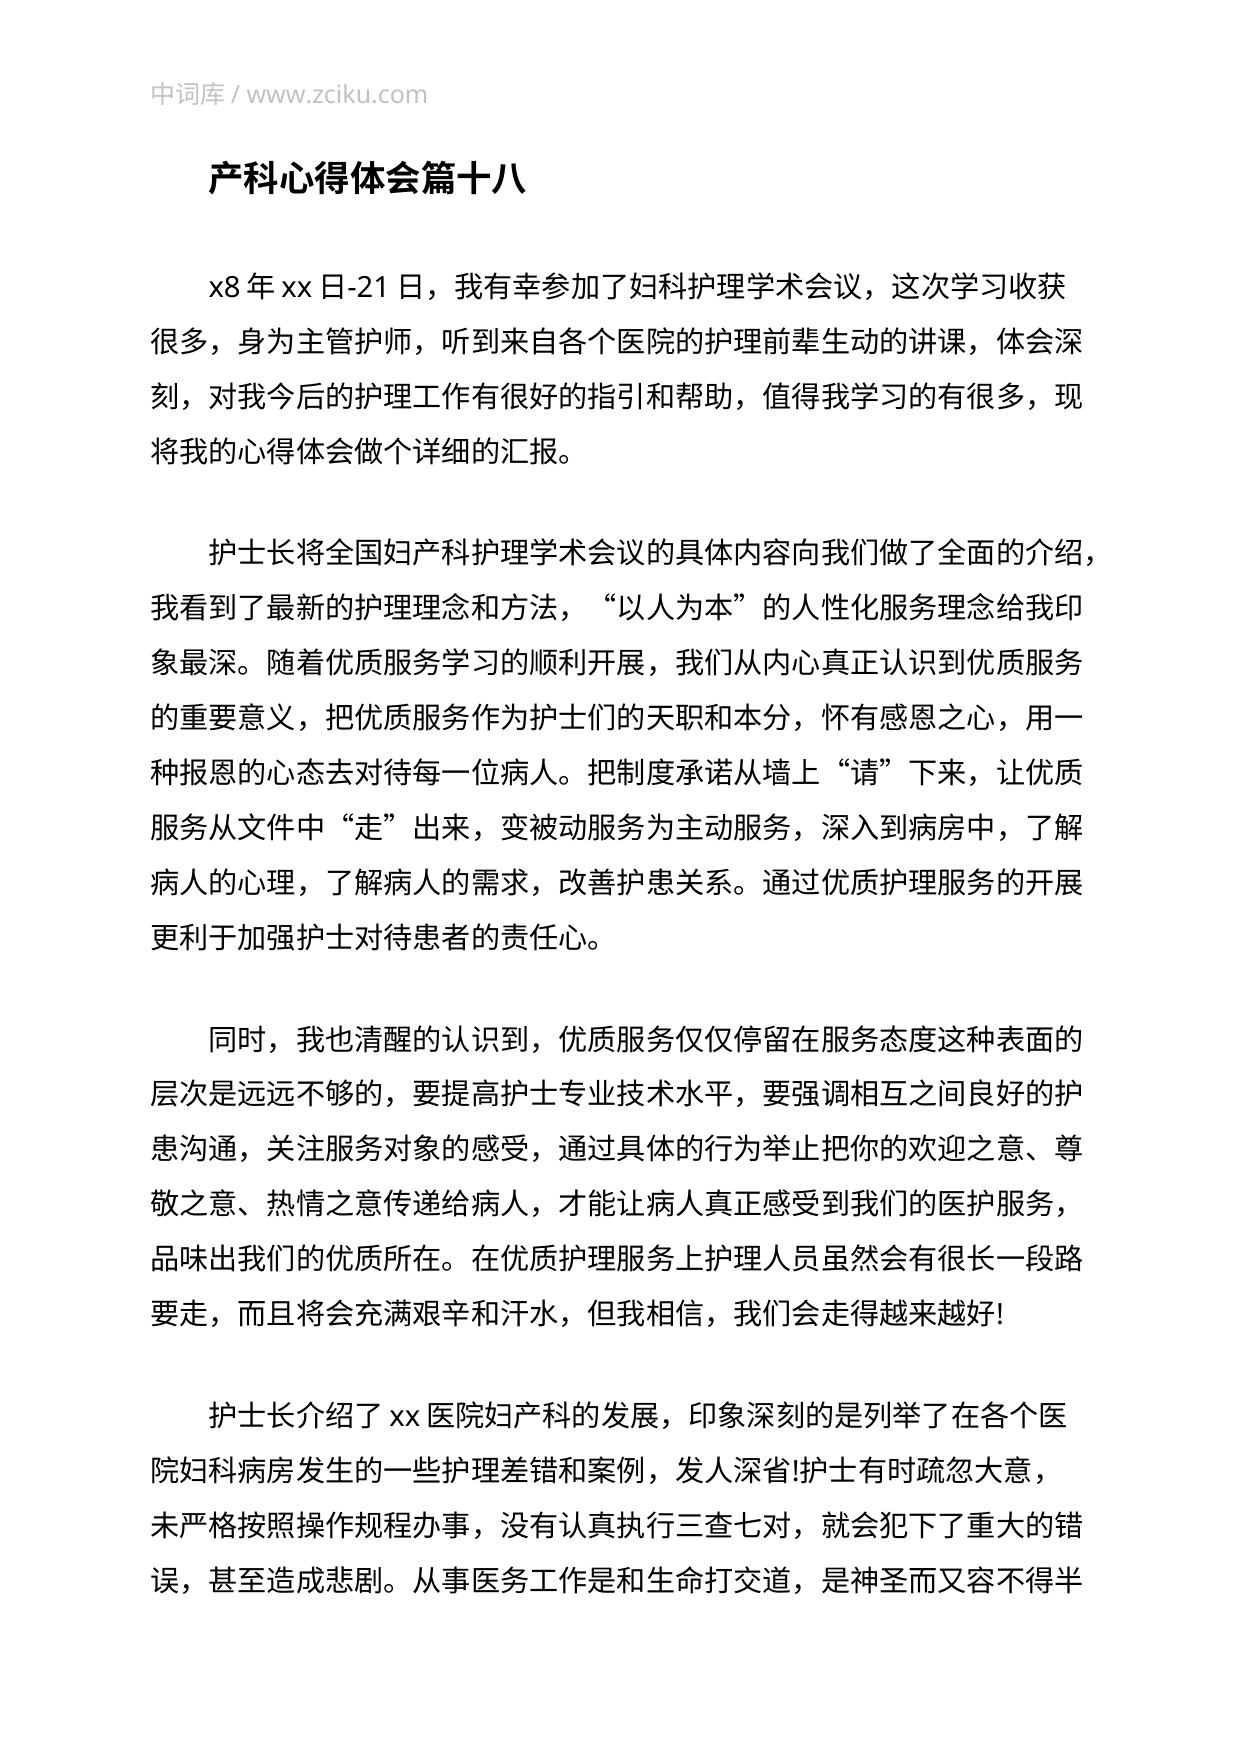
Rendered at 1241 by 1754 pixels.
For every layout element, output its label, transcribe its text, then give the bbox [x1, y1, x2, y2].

text x8年xx日-21日，我有幸参加了妇科护理学术会议，这次学习收获很多，身为主管护师，听到来自各个医院的护理前辈生动的讲课，体会深刻，对我今后的护理工作有很好的指引和帮助，值得我学习的有很多，现将我的心得体会做个详细的汇报。 [150, 263, 1090, 471]
text 护士长将全国妇产科护理学术会议的具体内容向我们做了全面的介绍，我看到了最新的护理理念和方法，“以人为本”的人性化服务理念给我印象最深。随着优质服务学习的顺利开展，我们从内心真正认识到优质服务的重要意义，把优质服务作为护士们的天职和本分，怀有感恩之心，用一种报恩的心态去对待每一位病人。把制度承诺从墙上“请”下来，让优质服务从文件中“走”出来，变被动服务为主动服务，深入到病房中，了解病人的心理，了解病人的需求，改善护患关系。通过优质护理服务的开展更利于加强护士对待患者的责任心。 [150, 530, 1090, 957]
text 同时，我也清醒的认识到，优质服务仅仅停留在服务态度这种表面的层次是远远不够的，要提高护士专业技术水平，要强调相互之间良好的护患沟通，关注服务对象的感受，通过具体的行为举止把你的欢迎之意、尊敬之意、热情之意传递给病人，才能让病人真正感受到我们的医护服务，品味出我们的优质所在。在优质护理服务上护理人员虽然会有很长一段路要走，而且将会充满艰辛和汗水，但我相信，我们会走得越来越好! [150, 1016, 1090, 1333]
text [150, 1392, 1090, 1600]
text 产科心得体会篇十八 [150, 150, 1090, 201]
